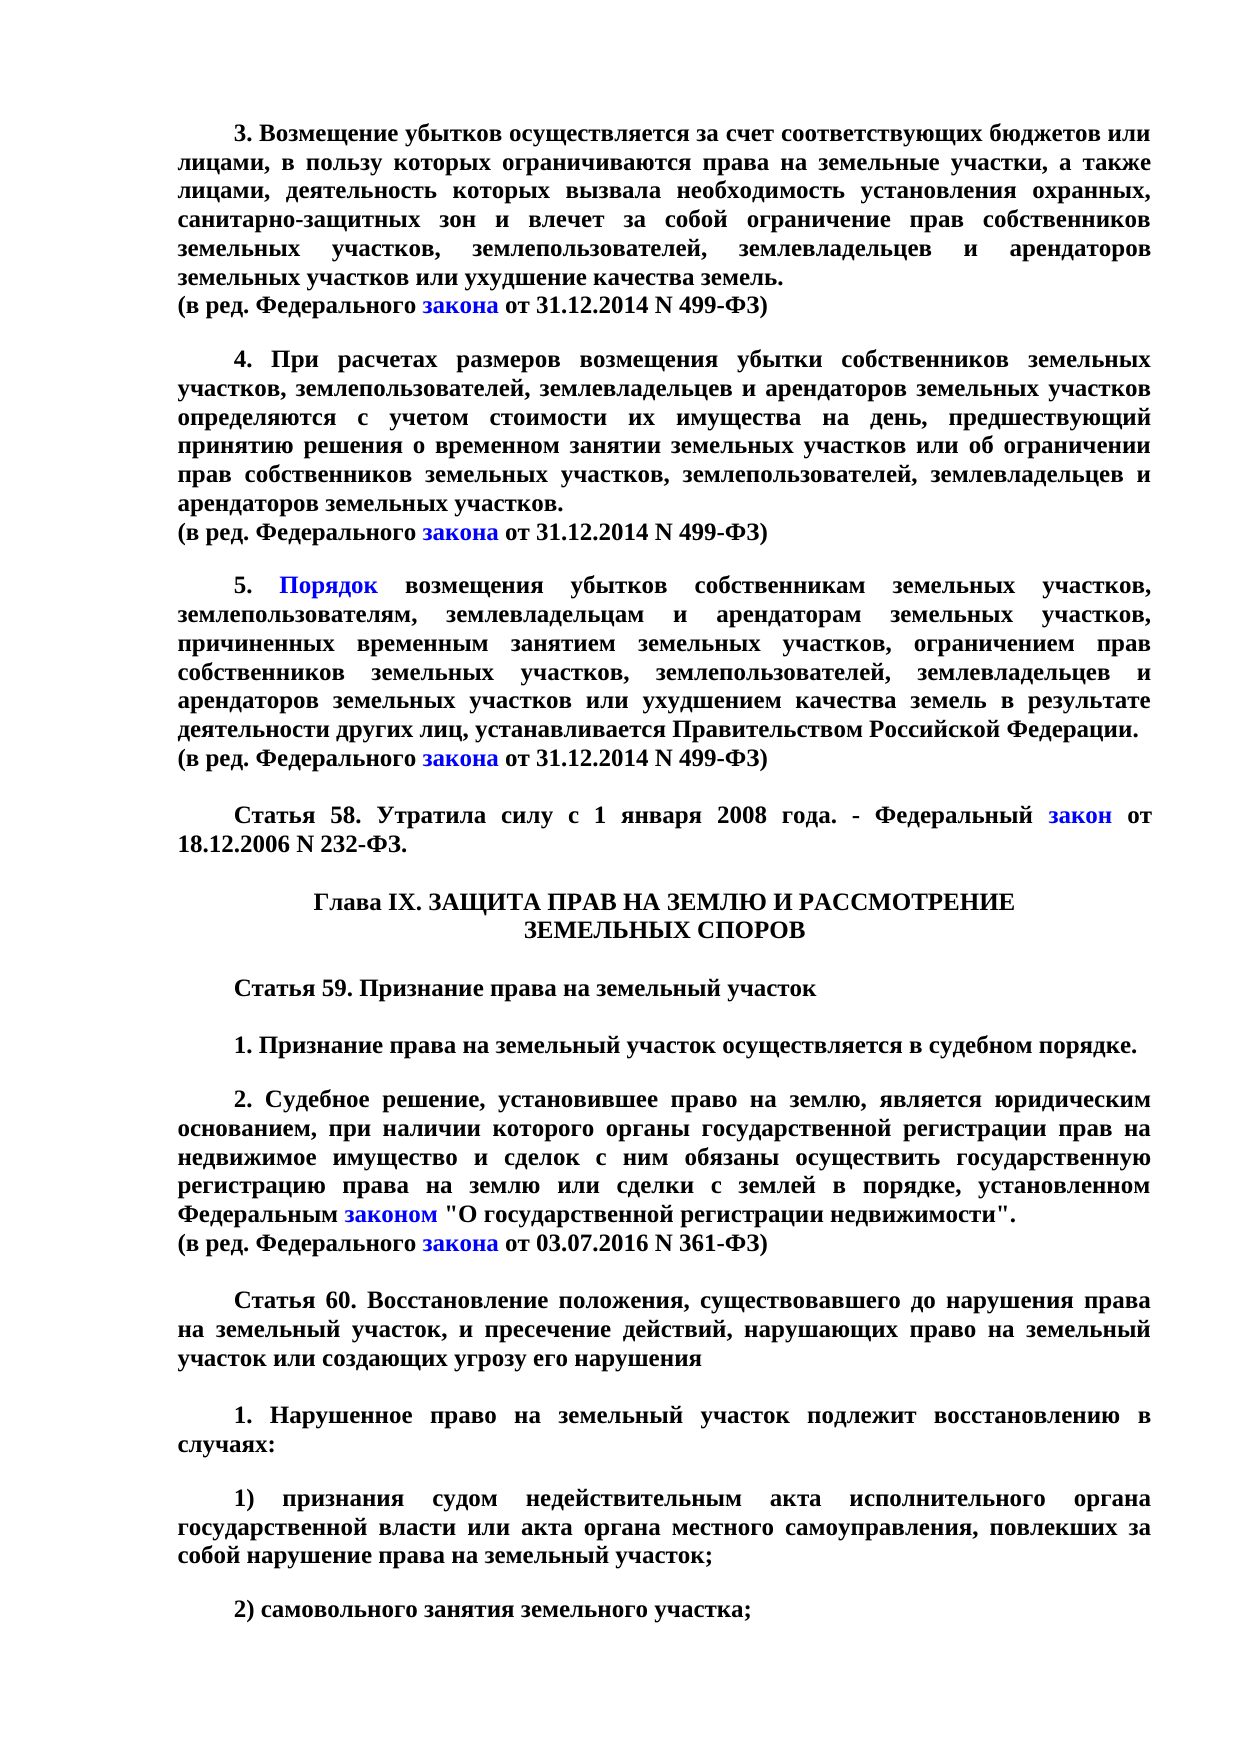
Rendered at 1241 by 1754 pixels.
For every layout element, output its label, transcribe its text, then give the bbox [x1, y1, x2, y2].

text 3. Возмещение убытков осуществляется за счет соответствующих бюджетов или лицами, в пользу которых ограничиваются права на земельные участки, а также лицами, деятельность которых вызвала необходимость установления охранных, санитарно-защитных зон и влечет за собой ограничение прав собственников земельных участков, землепользователей, землевладельцев и арендаторов земельных участков или ухудшение качества земель. [177, 118, 1152, 291]
text (в ред. Федерального закона от 03.07.2016 N 361-ФЗ) [177, 1228, 1152, 1257]
title Статья 59. Признание права на земельный участок [177, 973, 1152, 1002]
title Глава IX. ЗАЩИТА ПРАВ НА ЗЕМЛЮ И РАССМОТРЕНИЕ [177, 887, 1152, 916]
title ЗЕМЕЛЬНЫХ СПОРОВ [177, 916, 1152, 944]
text (в ред. Федерального закона от 31.12.2014 N 499-ФЗ) [177, 291, 1152, 319]
text 2. Судебное решение, установившее право на землю, является юридическим основанием, при наличии которого органы государственной регистрации прав на недвижимое имущество и сделок с ним обязаны осуществить государственную регистрацию права на землю или сделки с землей в порядке, установленном Федеральным законом "О государственной регистрации недвижимости". [177, 1084, 1152, 1228]
text 1. Признание права на земельный участок осуществляется в судебном порядке. [177, 1031, 1152, 1059]
title Статья 60. Восстановление положения, существовавшего до нарушения права на земельный участок, и пресечение действий, нарушающих право на земельный участок или создающих угрозу его нарушения [177, 1286, 1152, 1372]
text 4. При расчетах размеров возмещения убытки собственников земельных участков, землепользователей, землевладельцев и арендаторов земельных участков определяются с учетом стоимости их имущества на день, предшествующий принятию решения о временном занятии земельных участков или об ограничении прав собственников земельных участков, землепользователей, землевладельцев и арендаторов земельных участков. [177, 344, 1152, 517]
text 1. Нарушенное право на земельный участок подлежит восстановлению в случаях: [177, 1401, 1152, 1458]
text 5. Порядок возмещения убытков собственникам земельных участков, землепользователям, землевладельцам и арендаторам земельных участков, причиненных временным занятием земельных участков, ограничением прав собственников земельных участков, землепользователей, землевладельцев и арендаторов земельных участков или ухудшением качества земель в результате деятельности других лиц, устанавливается Правительством Российской Федерации. [177, 571, 1152, 743]
text (в ред. Федерального закона от 31.12.2014 N 499-ФЗ) [177, 743, 1152, 772]
text 2) самовольного занятия земельного участка; [177, 1594, 1152, 1623]
text 1) признания судом недействительным акта исполнительного органа государственной власти или акта органа местного самоуправления, повлекших за собой нарушение права на земельный участок; [177, 1483, 1152, 1569]
title Статья 58. Утратила силу с 1 января 2008 года. - Федеральный закон от 18.12.2006 N 232-ФЗ. [177, 801, 1152, 858]
text (в ред. Федерального закона от 31.12.2014 N 499-ФЗ) [177, 517, 1152, 546]
